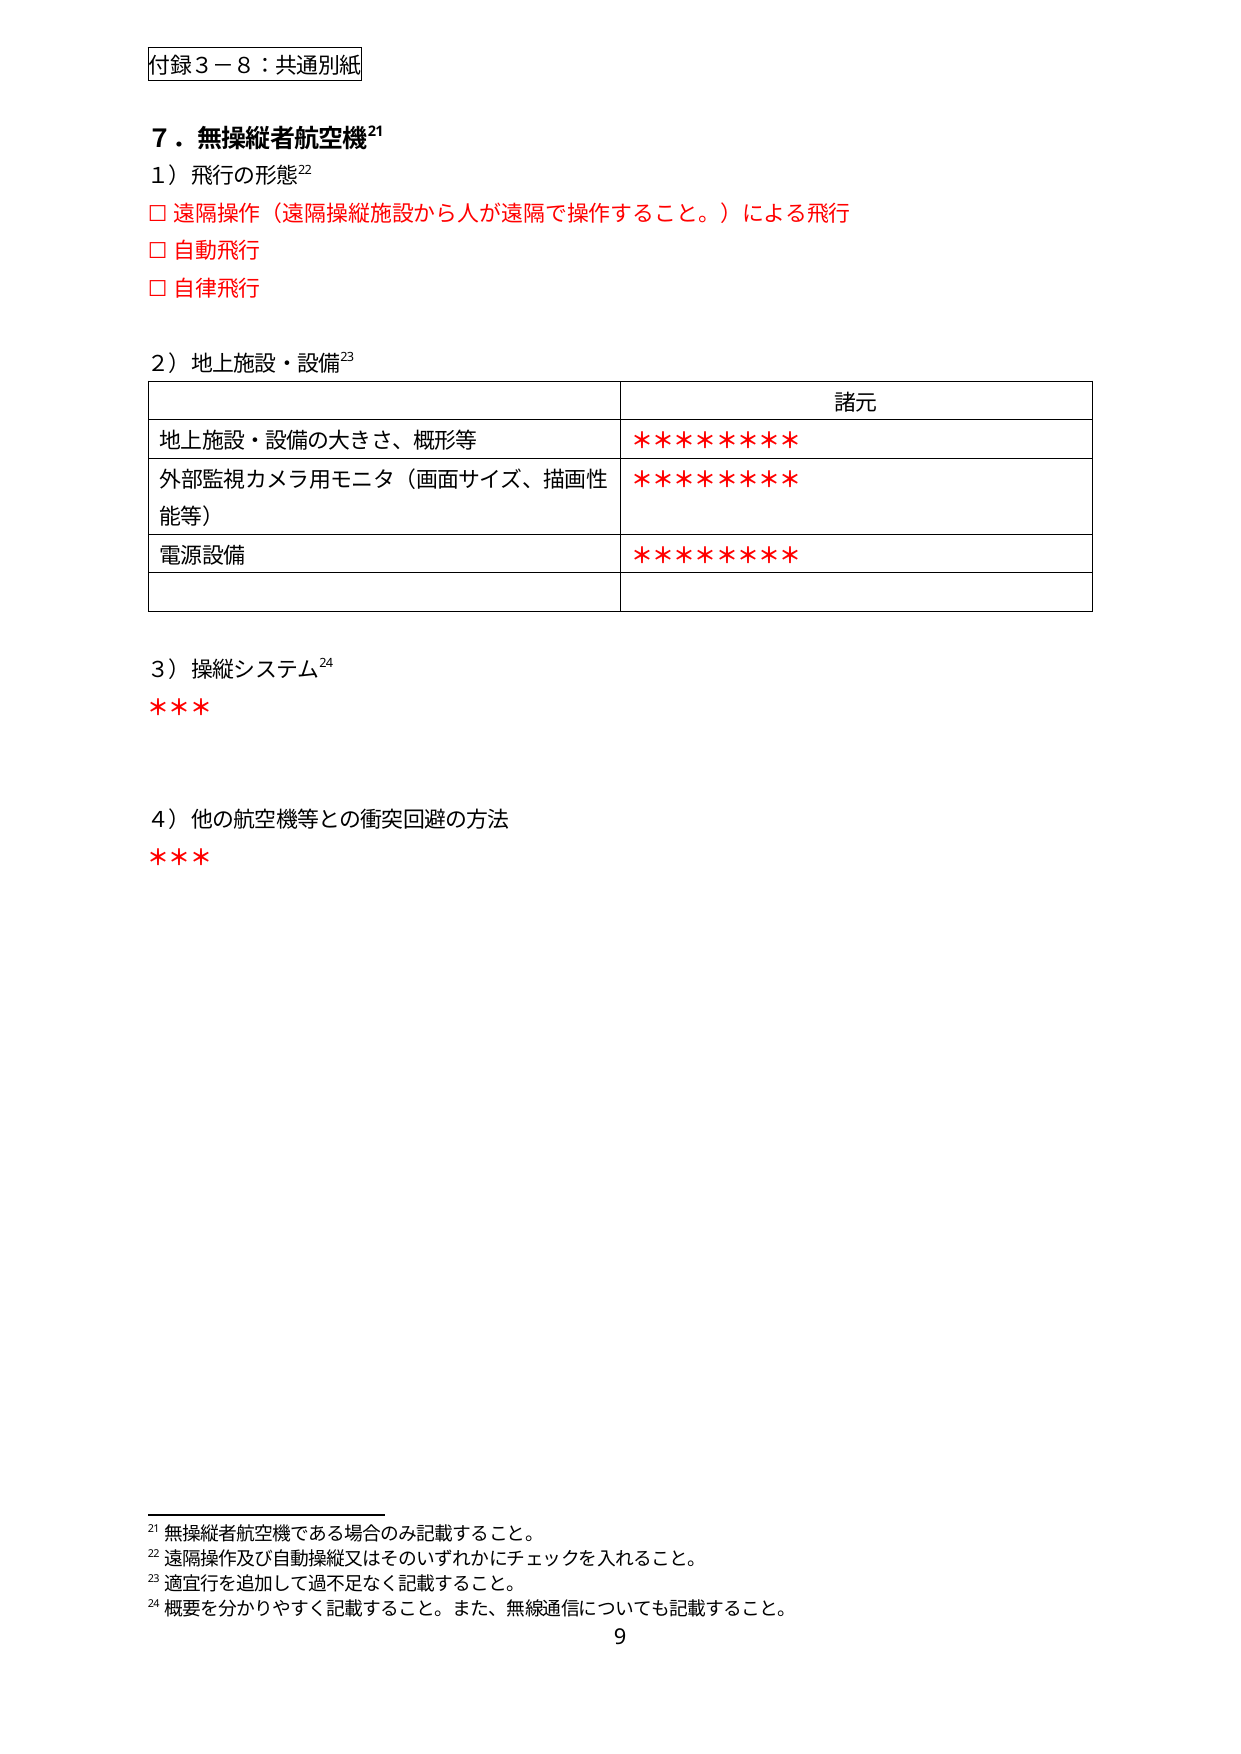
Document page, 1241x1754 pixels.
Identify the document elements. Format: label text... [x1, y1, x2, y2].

subtitle 無操縦者航空機 [148, 118, 1092, 156]
table_cell ＊＊＊＊＊＊＊＊ [621, 459, 1092, 534]
list 自律飛行 [148, 268, 1092, 306]
table_header 諸元 [621, 382, 1092, 419]
table_cell [621, 573, 1092, 611]
table_cell ＊＊＊＊＊＊＊＊ [621, 420, 1092, 458]
table_cell 地上施設・設備の大きさ、概形等 [149, 420, 620, 458]
table_cell [149, 573, 620, 611]
subtitle 他の航空機等との衝突回避の方法 [148, 799, 1092, 837]
table_header [149, 382, 620, 419]
list 遠隔操作（遠隔操縦施設から人が遠隔で操作すること。）による飛行 [148, 193, 1092, 231]
text ＊＊＊ [148, 837, 1092, 874]
subtitle 操縦システム [148, 649, 1092, 687]
table_cell 外部監視カメラ用モニタ（画面サイズ、描画性能等） [149, 459, 620, 534]
table_cell 電源設備 [149, 535, 620, 572]
subtitle 飛行の形態 [148, 156, 1092, 193]
subtitle 地上施設・設備 [148, 343, 1092, 381]
list 自動飛行 [148, 231, 1092, 268]
table_cell ＊＊＊＊＊＊＊＊ [621, 535, 1092, 572]
text ＊＊＊ [148, 687, 1092, 724]
